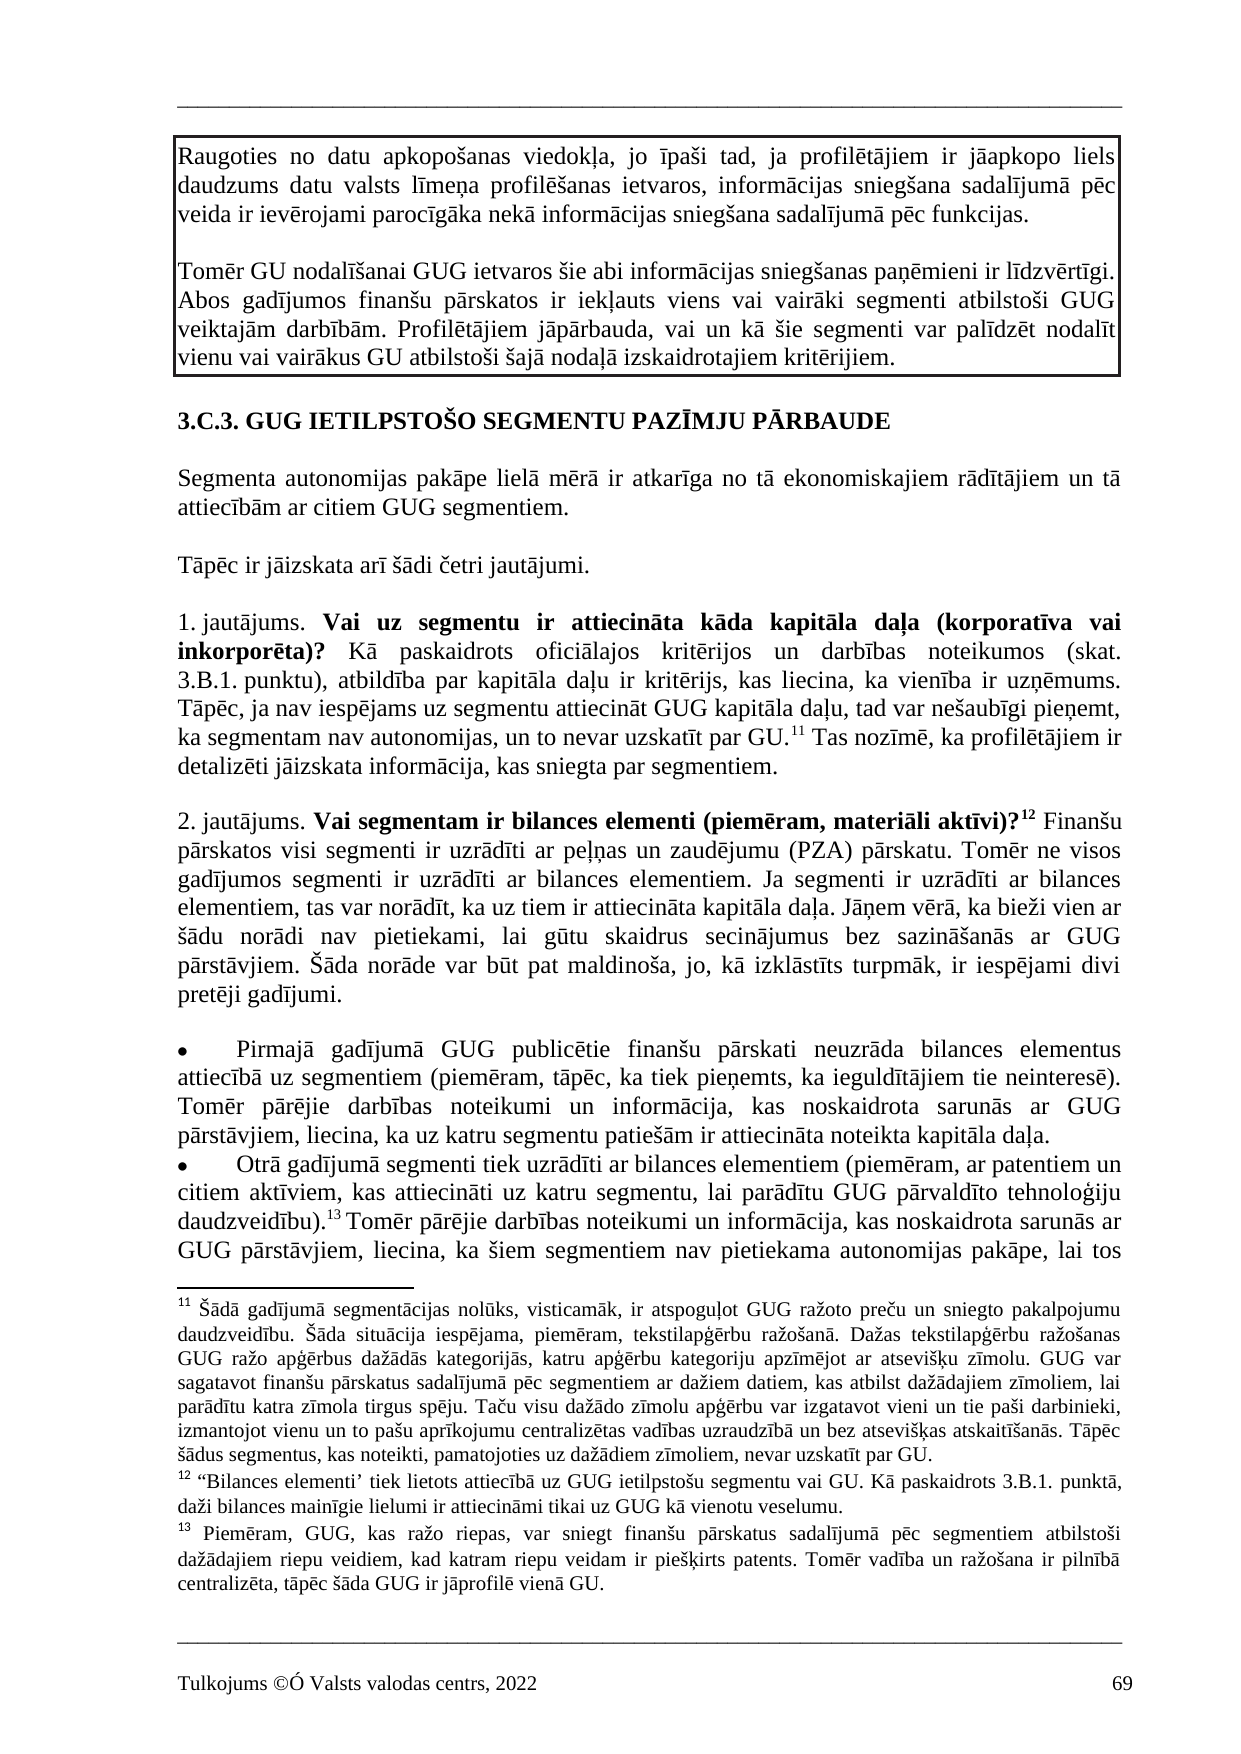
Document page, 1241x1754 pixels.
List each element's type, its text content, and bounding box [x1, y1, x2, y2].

list Pirmajā gadījumā GUG publicētie finanšu pārskati neuzrāda bilances elementus attiecībā uz segmentiem (piemēram, tāpēc, ka tiek pieņemts, ka ieguldītājiem tie neinteresē). Tomēr pārējie darbības noteikumi un informācija, kas noskaidrota sarunās ar GUG pārstāvjiem, liecina, ka uz katru segmentu patiešām ir attiecināta noteikta kapitāla daļa. [177, 1034, 1122, 1149]
text Tāpēc ir jāizskata arī šādi četri jautājumi. [177, 550, 1122, 578]
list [177, 1149, 1122, 1264]
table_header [176, 138, 1118, 374]
text 3.C.3. GUG IETILPSTOŠO SEGMENTU PAZĪMJU PĀRBAUDE [177, 406, 1122, 435]
text 2. jautājums. Vai segmentam ir bilances elementi (piemēram, materiāli aktīvi)? Finanšu pārskatos visi segmenti ir uzrādīti ar peļņas un zaudējumu (PZA) pārskatu. Tomēr ne visos gadījumos segmenti ir uzrādīti ar bilances elementiem. Ja segmenti ir uzrādīti ar bilances elementiem, tas var norādīt, ka uz tiem ir attiecināta kapitāla daļa. Jāņem vērā, ka bieži vien ar šādu norādi nav pietiekami, lai gūtu skaidrus secinājumus bez sazināšanās ar GUG pārstāvjiem. Šāda norāde var būt pat maldinoša, jo, kā izklāstīts turpmāk, ir iespējami divi pretēji gadījumi. [177, 806, 1122, 1007]
text Segmenta autonomijas pakāpe lielā mērā ir atkarīga no tā ekonomiskajiem rādītājiem un tā attiecībām ar citiem GUG segmentiem. [177, 463, 1122, 521]
text 1. jautājums. Vai uz segmentu ir attiecināta kāda kapitāla daļa (korporatīva vai inkorporēta)? Kā paskaidrots oficiālajos kritērijos un darbības noteikumos (skat. 3.B.1. punktu), atbildība par kapitāla daļu ir kritērijs, kas liecina, ka vienība ir uzņēmums. Tāpēc, ja nav iespējams uz segmentu attiecināt GUG kapitāla daļu, tad var nešaubīgi pieņemt, ka segmentam nav autonomijas, un to nevar uzskatīt par GU. Tas nozīmē, ka profilētājiem ir detalizēti jāizskata informācija, kas sniegta par segmentiem. [177, 607, 1122, 780]
